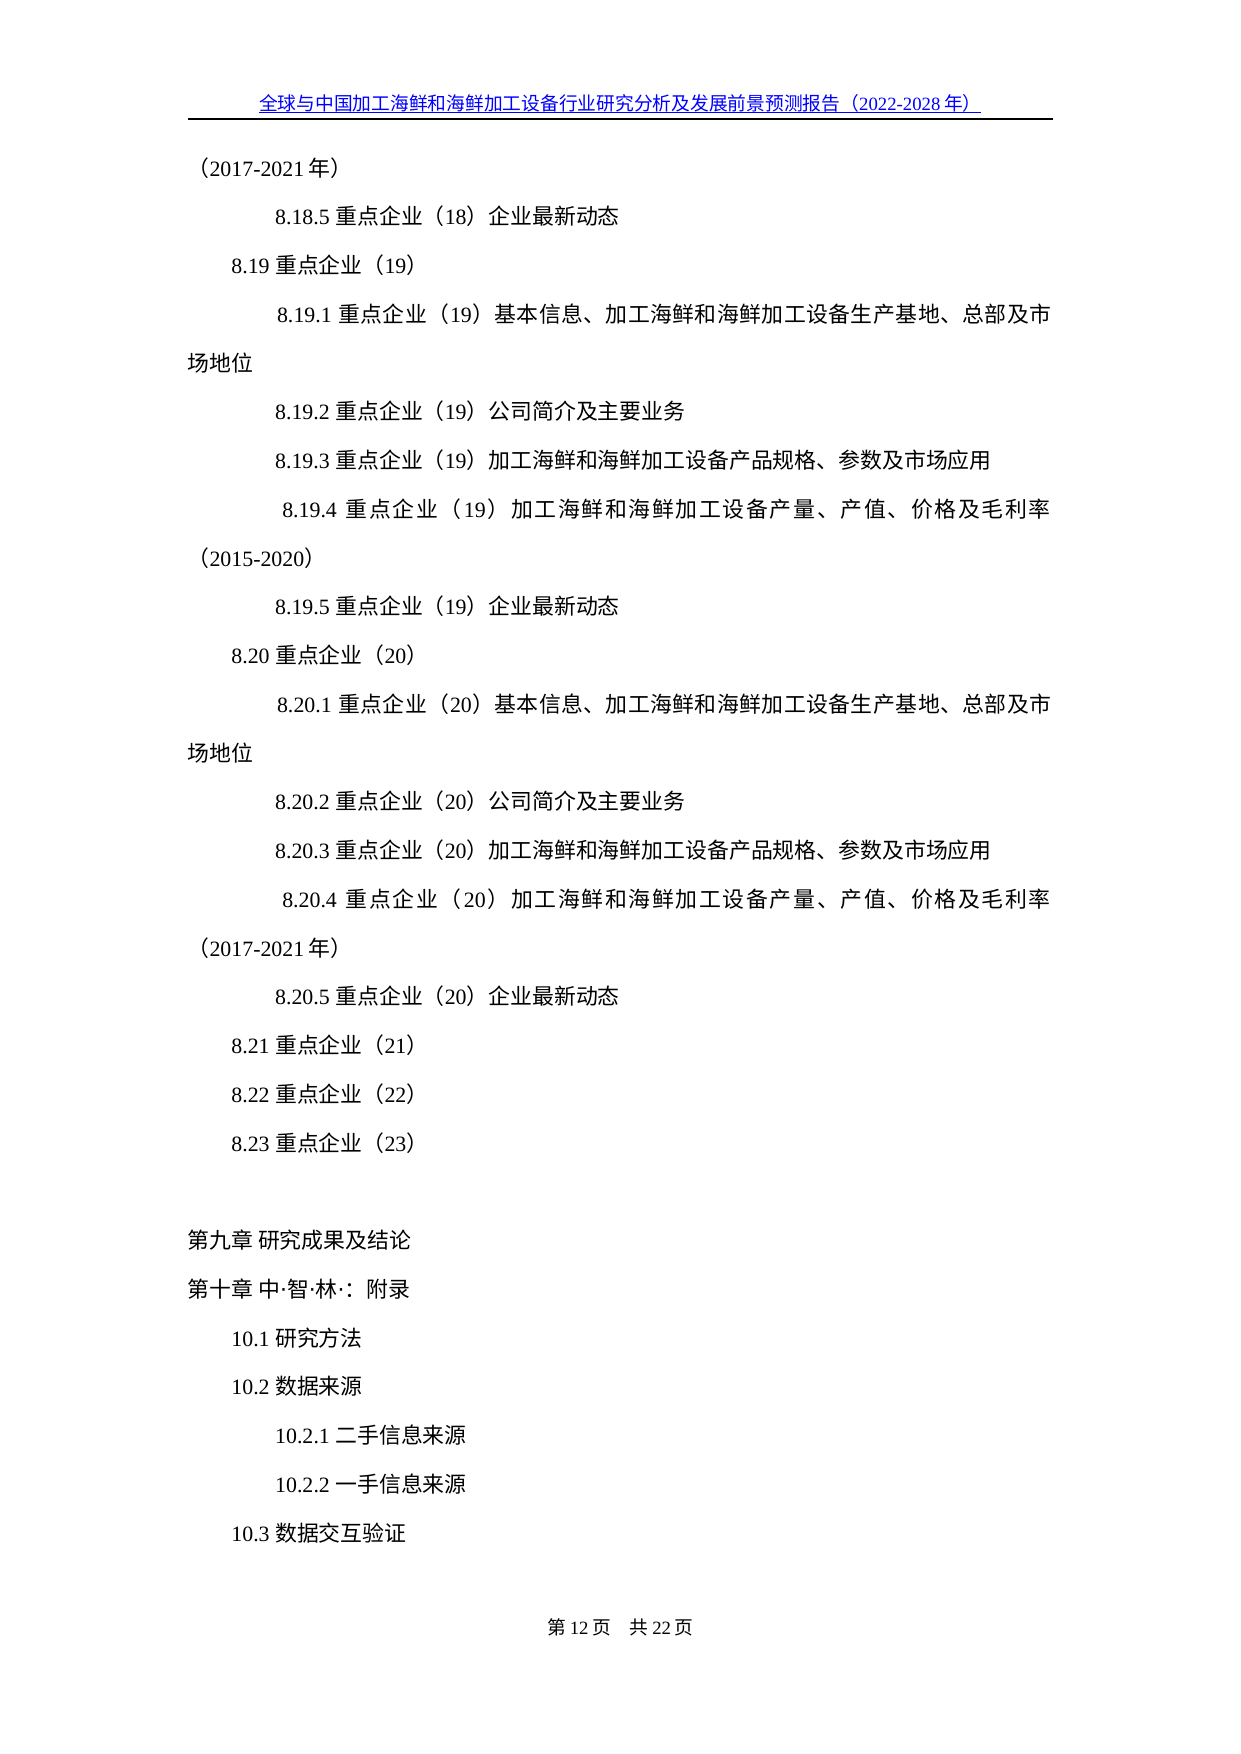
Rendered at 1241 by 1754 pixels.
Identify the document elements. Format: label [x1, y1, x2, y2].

text [187, 150, 1053, 1548]
